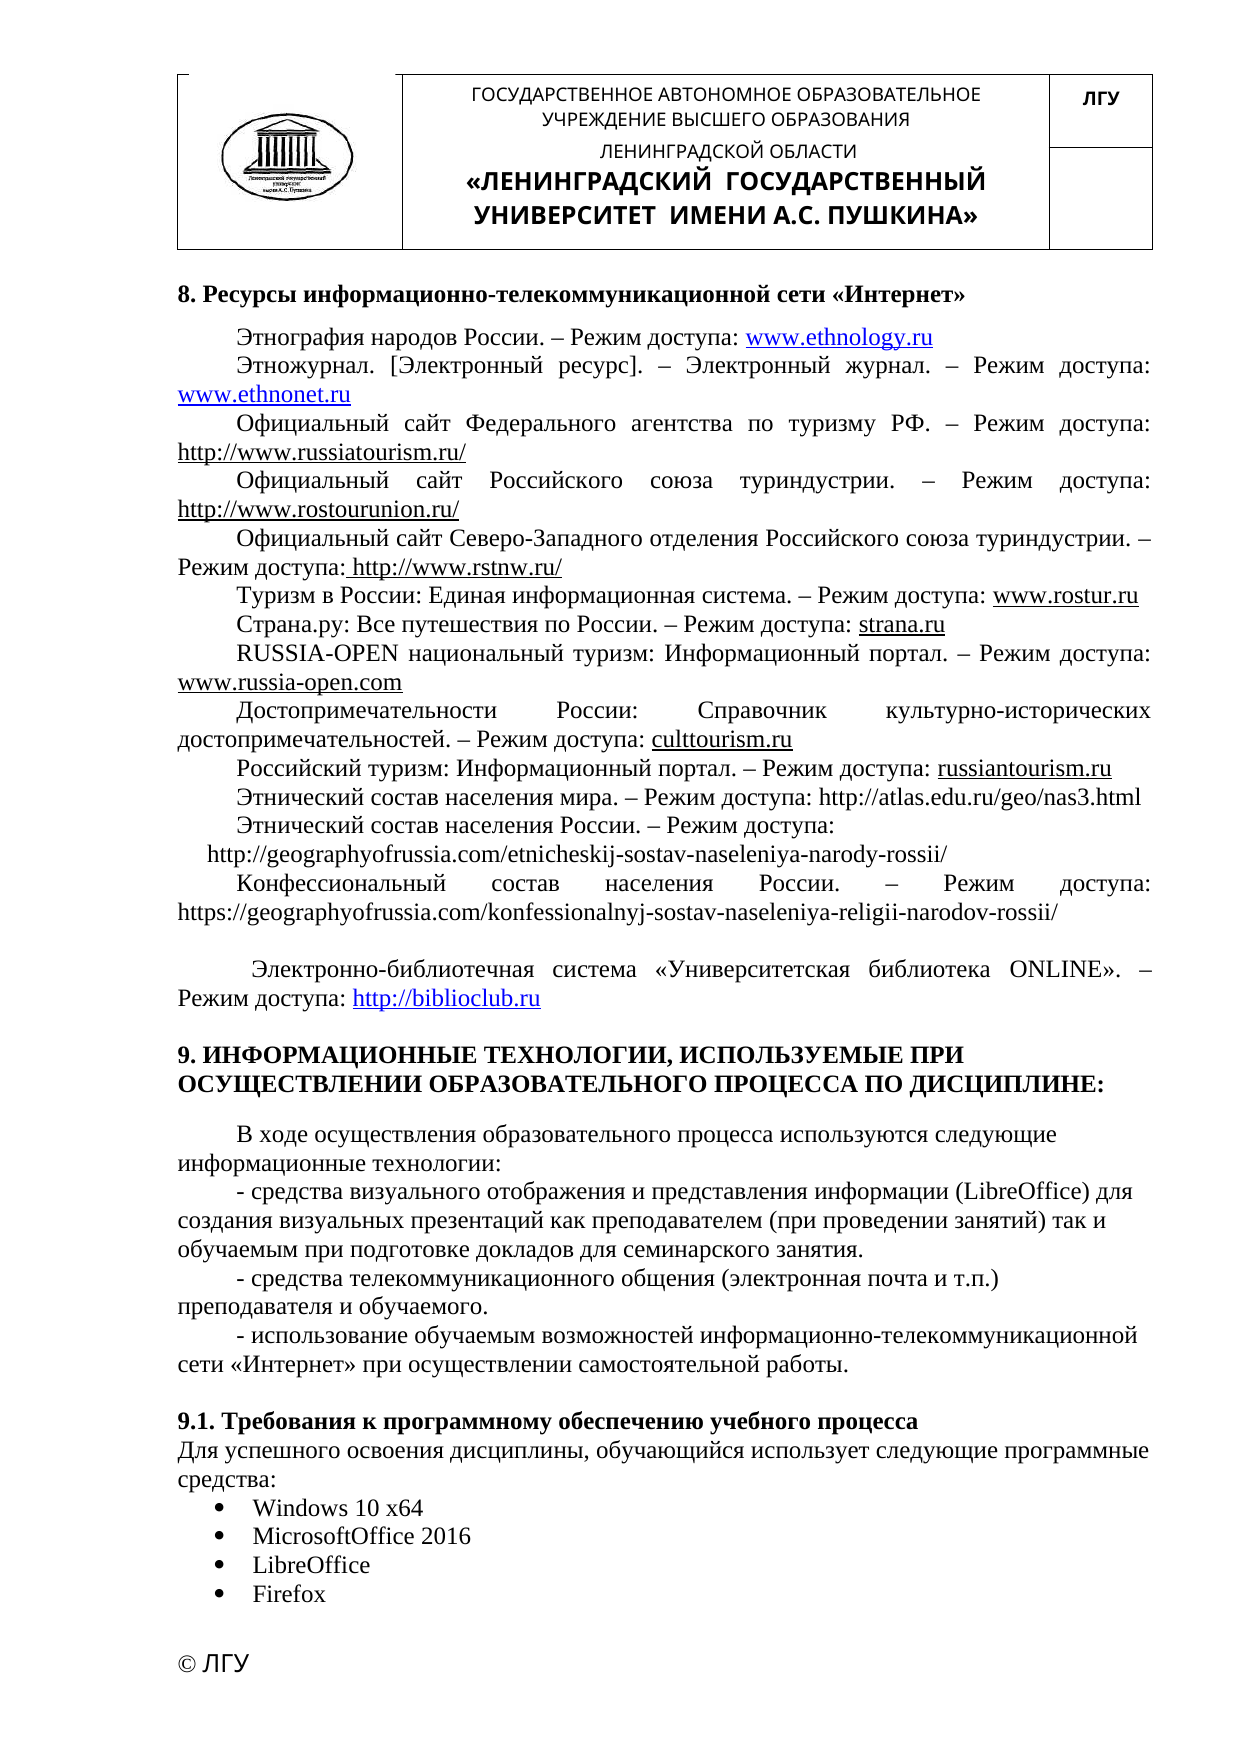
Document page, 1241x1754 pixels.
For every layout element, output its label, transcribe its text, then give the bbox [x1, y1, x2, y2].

text - средства телекоммуникационного общения (электронная почта и т.п.) преподавателя и обучаемого. [177, 1263, 1152, 1320]
text Этнография народов России. – Режим доступа: www.ethnology.ru [177, 322, 1152, 351]
text Для успешного освоения дисциплины, обучающийся использует следующие программные средства: [177, 1435, 1152, 1493]
text Достопримечательности России: Справочник культурно-исторических достопримечательностей. – Режим доступа: culttourism.ru [177, 696, 1152, 753]
text Официальный сайт Северо-Западного отделения Российского союза туриндустрии. – Режим доступа: http://www.rstnw.ru/ [177, 523, 1152, 581]
list Firefox [215, 1579, 1152, 1608]
picture [189, 74, 396, 241]
text Этнический состав населения мира. – Режим доступа: http://atlas.edu.ru/geo/nas3.html [207, 782, 1152, 811]
text 9.1. Требования к программному обеспечению учебного процесса [177, 1406, 1152, 1435]
text Официальный сайт Российского союза туриндустрии. – Режим доступа: http://www.rostourunion.ru/ [177, 466, 1152, 523]
text Этнический состав населения России. – Режим доступа: http://geographyofrussia.com/etnicheskij-sostav-naseleniya-narody-rossii/ [207, 811, 1152, 868]
text Этножурнал. [Электронный ресурс]. – Электронный журнал. – Режим доступа: www.ethnonet.ru [177, 351, 1152, 408]
text Конфессиональный состав населения России. – Режим доступа: https://geographyofrussia.com/konfessionalnyj-sostav-naseleniya-religii-narodov-rossii/ [177, 868, 1152, 926]
text - использование обучаемым возможностей информационно-телекоммуникационной сети «Интернет» при осуществлении самостоятельной работы. [177, 1320, 1152, 1378]
text Туризм в России: Единая информационная система. – Режим доступа: www.rostur.ru [177, 581, 1152, 609]
text Электронно-библиотечная система «Университетская библиотека ONLINE». – Режим доступа: http://biblioclub.ru [177, 954, 1152, 1012]
text - средства визуального отображения и представления информации (LibreOffice) для создания визуальных презентаций как преподавателем (при проведении занятий) так и обучаемым при подготовке докладов для семинарского занятия. [177, 1176, 1152, 1263]
text Официальный сайт Федерального агентства по туризму РФ. – Режим доступа: http://www.russiatourism.ru/ [177, 408, 1152, 466]
text В ходе осуществления образовательного процесса используются следующие информационные технологии: [177, 1119, 1152, 1176]
list MicrosoftOffice 2016 [215, 1521, 1152, 1550]
text 8. Ресурсы информационно-телекоммуникационной сети «Интернет» [177, 279, 1152, 307]
list LibreOffice [215, 1550, 1152, 1579]
text Страна.ру: Все путешествия по России. – Режим доступа: strana.ru [177, 609, 1152, 638]
list Windows 10 x64 [215, 1493, 1152, 1521]
text Российский туризм: Информационный портал. – Режим доступа: russiantourism.ru [177, 753, 1152, 782]
text 9. ИНФОРМАЦИОННЫЕ ТЕХНОЛОГИИ, ИСПОЛЬЗУЕМЫЕ ПРИ ОСУЩЕСТВЛЕНИИ ОБРАЗОВАТЕЛЬНОГО ПРОЦЕССА ПО ДИСЦИПЛИНЕ: [177, 1041, 1152, 1098]
text RUSSIA-OPEN национальный туризм: Информационный портал. – Режим доступа: www.russia-open.com [177, 638, 1152, 696]
